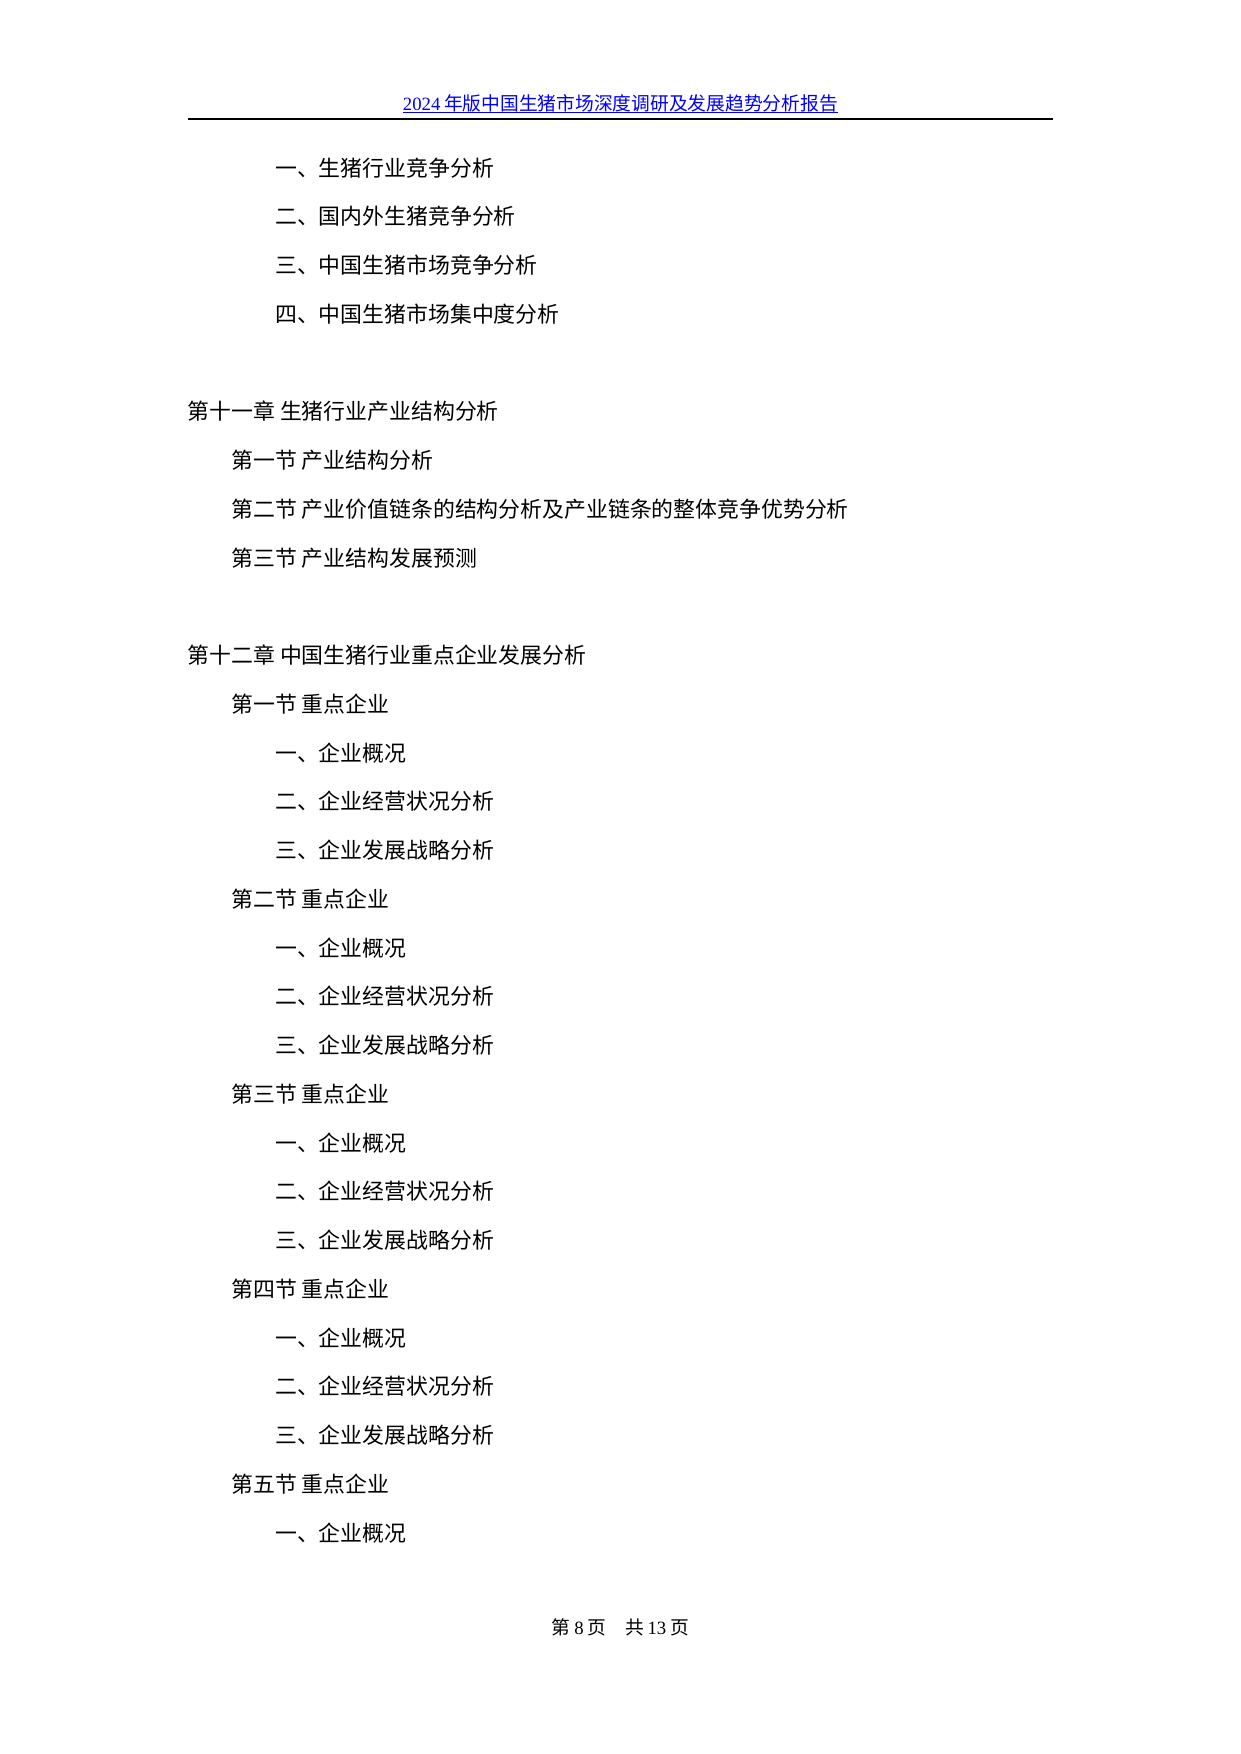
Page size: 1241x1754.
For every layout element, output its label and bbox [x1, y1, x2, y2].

text [187, 150, 1053, 1548]
